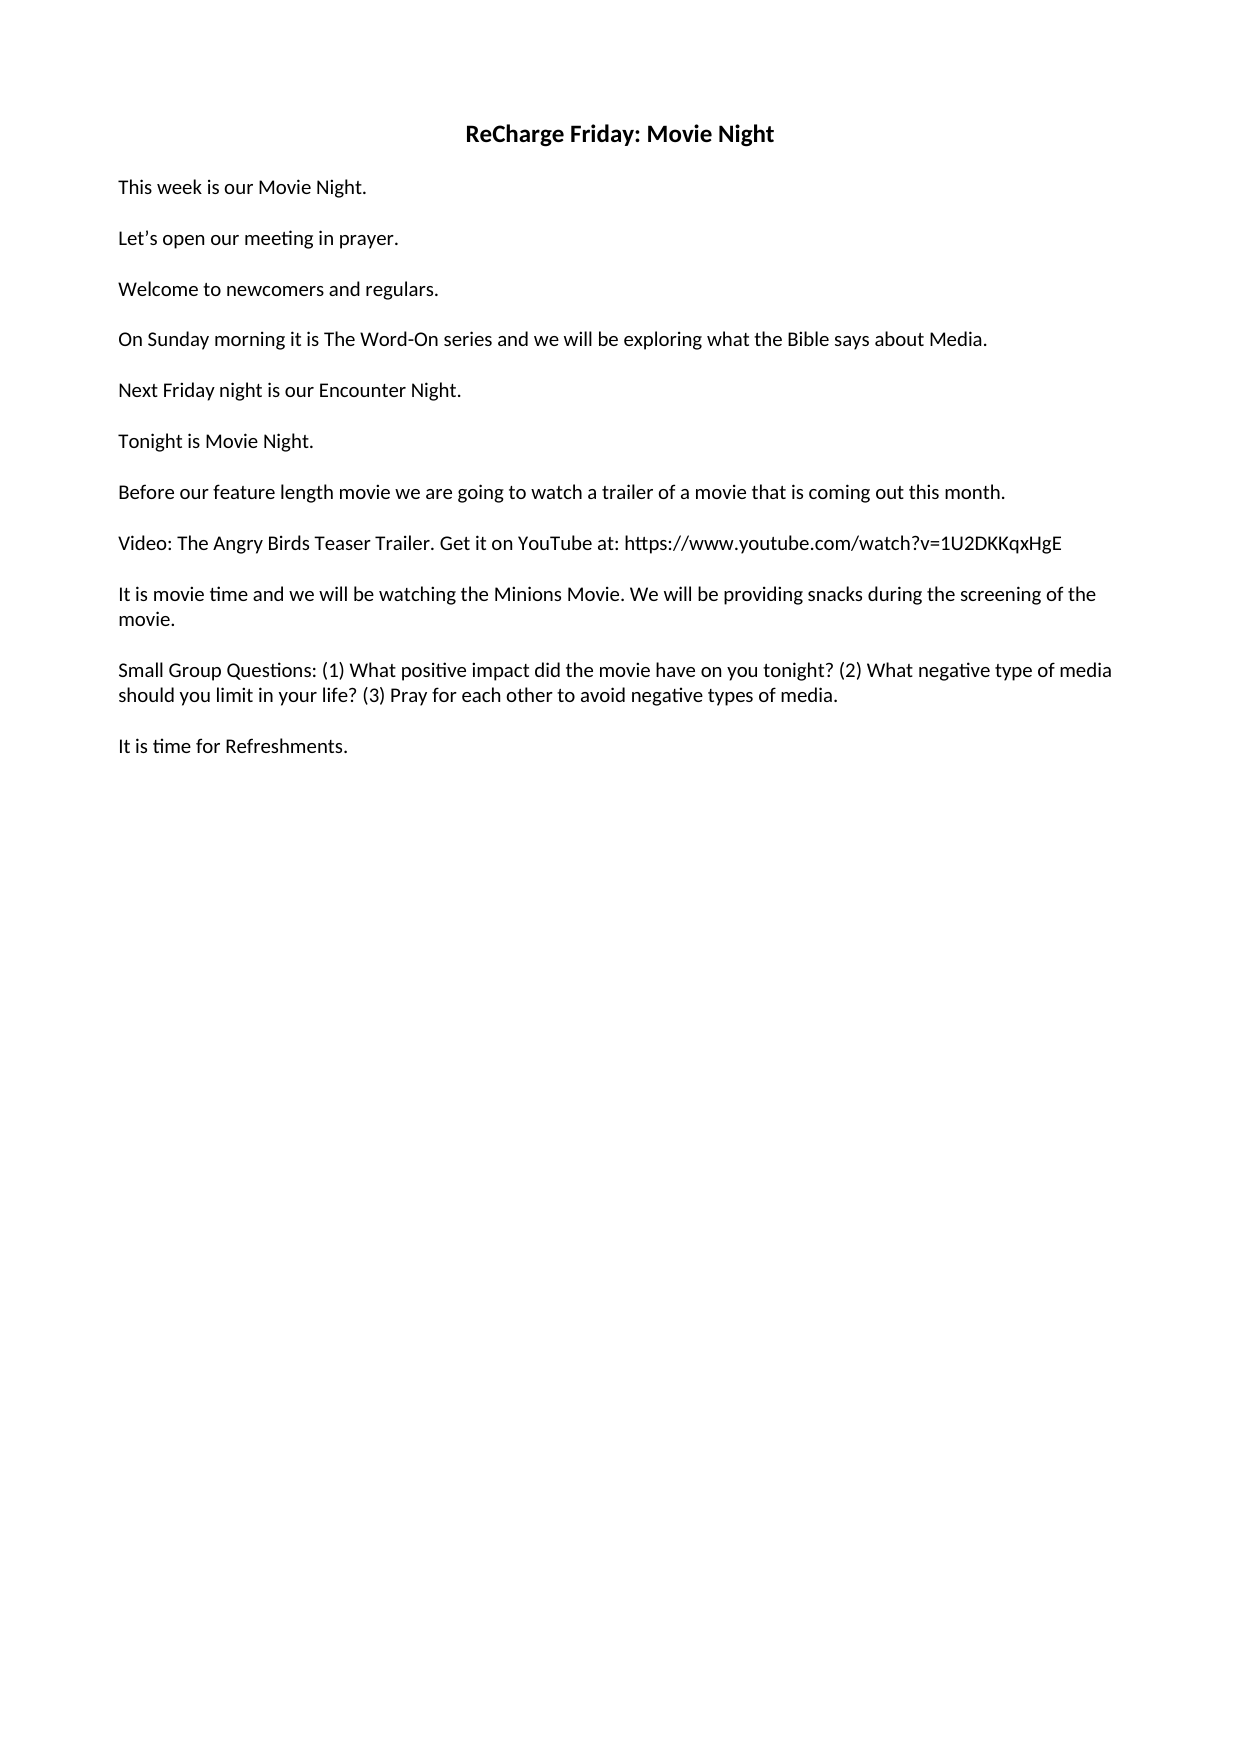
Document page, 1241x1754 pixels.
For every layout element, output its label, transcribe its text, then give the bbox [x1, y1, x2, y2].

text On Sunday morning it is The Word-On series and we will be exploring what the Bible says about Media. [118, 327, 1122, 352]
text Welcome to newcomers and regulars. [118, 276, 1122, 301]
text Next Friday night is our Encounter Night. [118, 377, 1122, 403]
text ReCharge Friday: Movie Night [118, 118, 1122, 149]
text Video: The Angry Birds Teaser Trailer. Get it on YouTube at: https://www.youtube.com/watch?v=1U2DKKqxHgE [118, 530, 1122, 555]
text Small Group Questions: (1) What positive impact did the movie have on you tonight? (2) What negative type of media should you limit in your life? (3) Pray for each other to avoid negative types of media. [118, 657, 1122, 708]
text It is time for Refreshments. [118, 733, 1122, 759]
text Tonight is Movie Night. [118, 428, 1122, 454]
text This week is our Movie Night. [118, 174, 1122, 199]
text Before our feature length movie we are going to watch a trailer of a movie that is coming out this month. [118, 479, 1122, 504]
text It is movie time and we will be watching the Minions Movie. We will be providing snacks during the screening of the movie. [118, 581, 1122, 632]
text Let’s open our meeting in prayer. [118, 225, 1122, 250]
